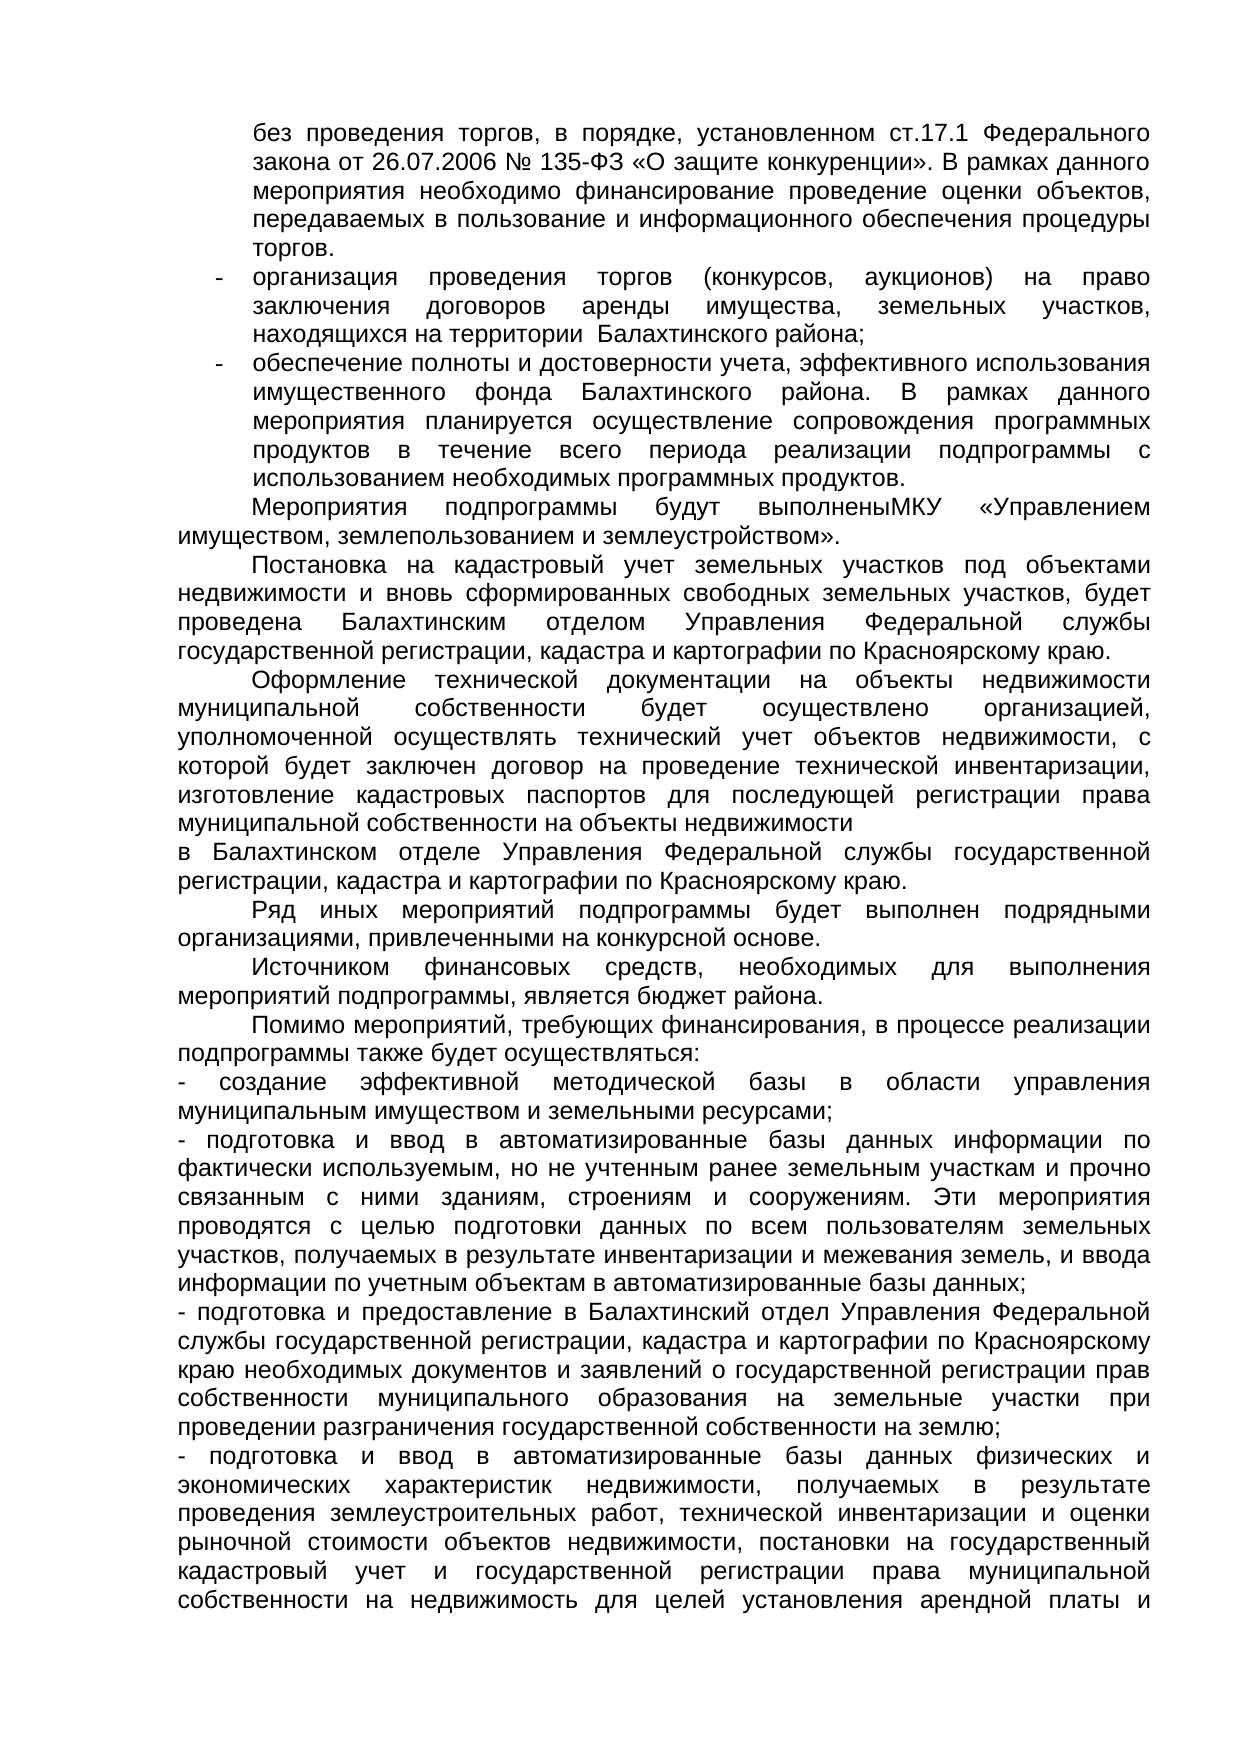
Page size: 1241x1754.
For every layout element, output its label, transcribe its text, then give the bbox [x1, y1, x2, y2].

list организация проведения торгов (конкурсов, аукционов) на право заключения договоров аренды имущества, земельных участков, находящихся на территории Балахтинского района; [215, 262, 1152, 348]
text в Балахтинском отделе Управления Федеральной службы государственной регистрации, кадастра и картографии по Красноярскому краю. [177, 837, 1152, 894]
text - создание эффективной методической базы в области управления муниципальным имуществом и земельными ресурсами; [177, 1067, 1152, 1124]
text - подготовка и ввод в автоматизированные базы данных информации по фактически используемым, но не учтенным ранее земельным участкам и прочно связанным с ними зданиям, строениям и сооружениям. Эти мероприятия проводятся с целью подготовки данных по всем пользователям земельных участков, получаемых в результате инвентаризации и межевания земель, и ввода информации по учетным объектам в автоматизированные базы данных; [177, 1124, 1152, 1297]
text - подготовка и предоставление в Балахтинский отдел Управления Федеральной службы государственной регистрации, кадастра и картографии по Красноярскому краю необходимых документов и заявлений о государственной регистрации прав собственности муниципального образования на земельные участки при проведении разграничения государственной собственности на землю; [177, 1297, 1152, 1441]
text Помимо мероприятий, требующих финансирования, в процессе реализации подпрограммы также будет осуществляться: [177, 1009, 1152, 1067]
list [215, 118, 1152, 262]
text Постановка на кадастровый учет земельных участков под объектами недвижимости и вновь сформированных свободных земельных участков, будет проведена Балахтинским отделом Управления Федеральной службы государственной регистрации, кадастра и картографии по Красноярскому краю. [177, 549, 1152, 664]
list обеспечение полноты и достоверности учета, эффективного использования имущественного фонда Балахтинского района. В рамках данного мероприятия планируется осуществление сопровождения программных продуктов в течение всего периода реализации подпрограммы с использованием необходимых программных продуктов. [215, 348, 1152, 492]
text Мероприятия подпрограммы будут выполненыМКУ «Управлением имуществом, землепользованием и землеустройством». [177, 492, 1152, 549]
text Источником финансовых средств, необходимых для выполнения мероприятий подпрограммы, является бюджет района. [177, 952, 1152, 1009]
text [177, 1441, 1152, 1613]
text Оформление технической документации на объекты недвижимости муниципальной собственности будет осуществлено организацией, уполномоченной осуществлять технический учет объектов недвижимости, с которой будет заключен договор на проведение технической инвентаризации, изготовление кадастровых паспортов для последующей регистрации права муниципальной собственности на объекты недвижимости [177, 664, 1152, 837]
text Ряд иных мероприятий подпрограммы будет выполнен подрядными организациями, привлеченными на конкурсной основе. [177, 894, 1152, 952]
